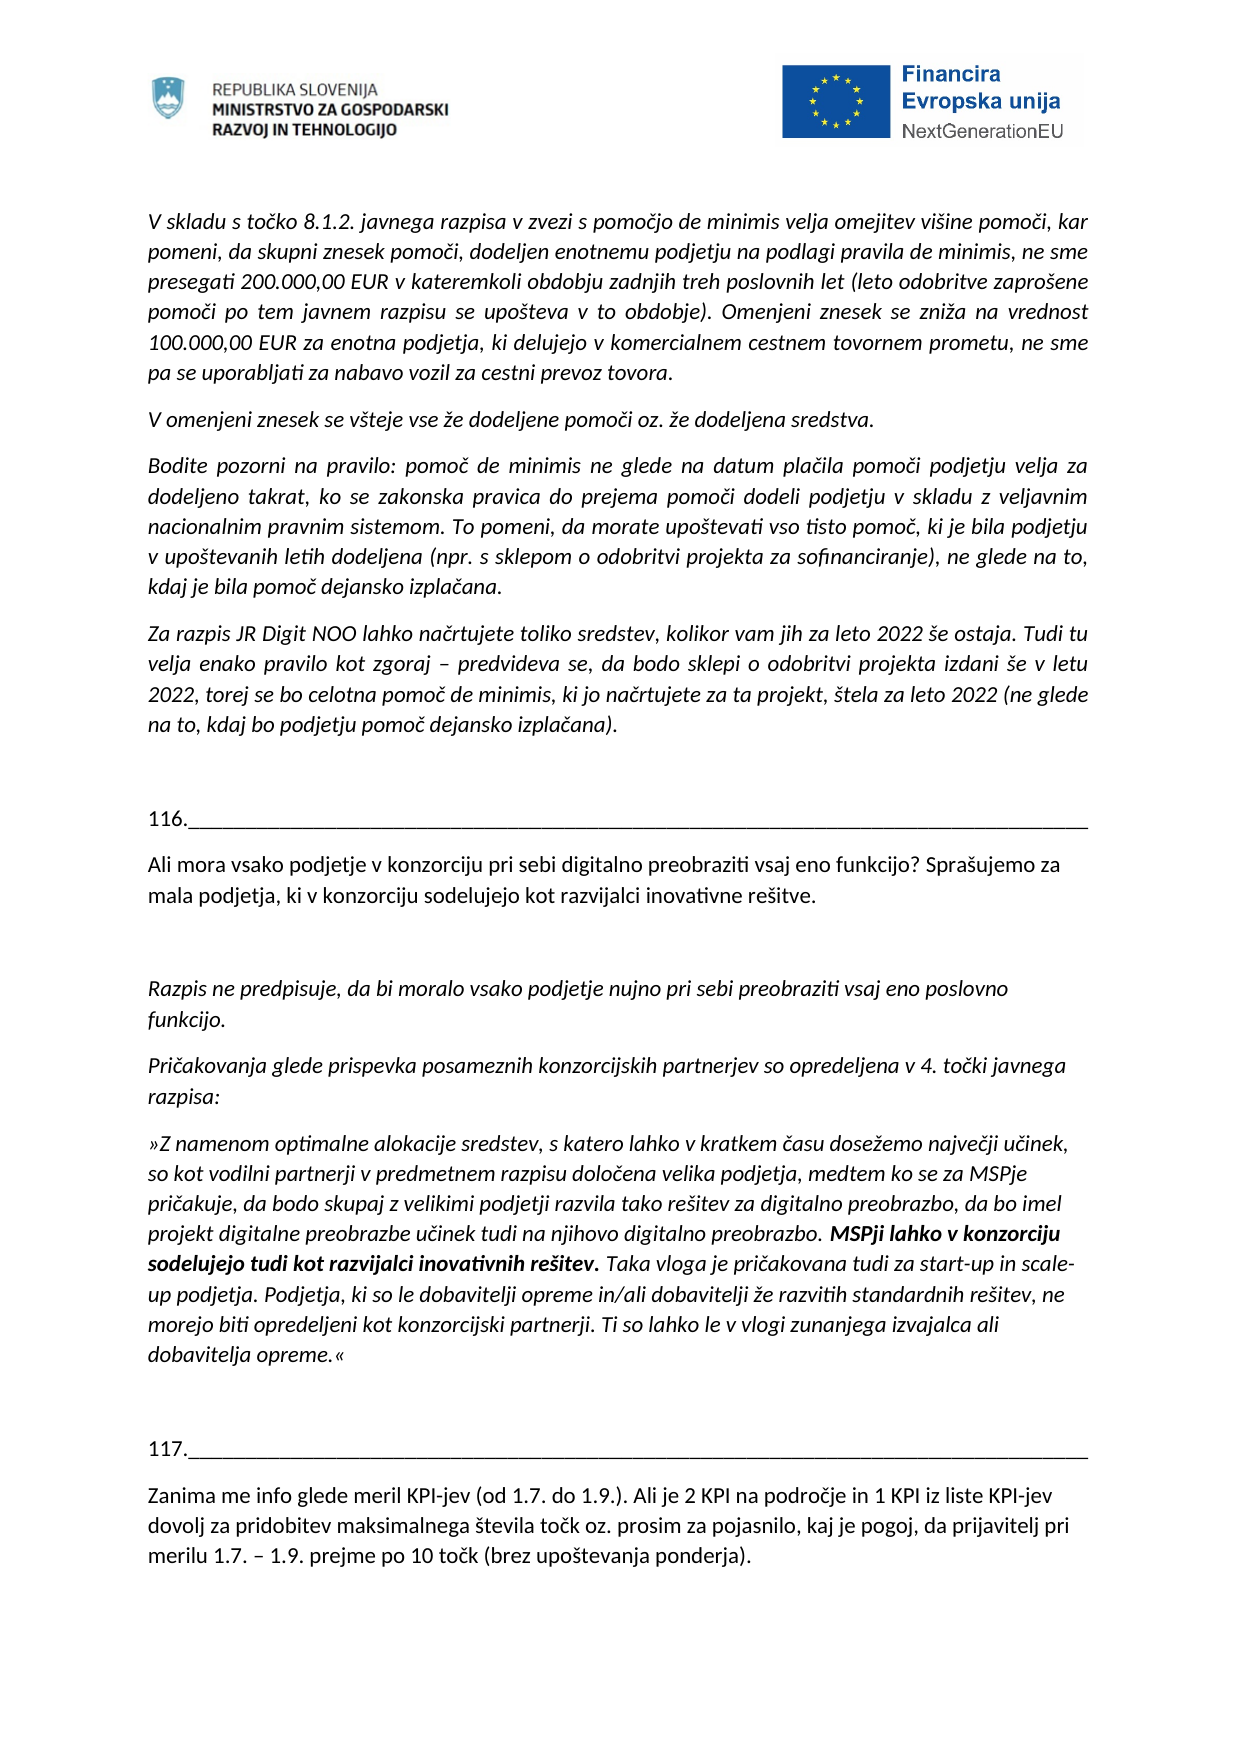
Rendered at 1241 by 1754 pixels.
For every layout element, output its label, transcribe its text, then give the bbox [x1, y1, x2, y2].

picture [147, 73, 471, 142]
text Za razpis JR Digit NOO lahko načrtujete toliko sredstev, kolikor vam jih za leto 2022 še ostaja. Tudi tu velja enako pravilo kot zgoraj – predvideva se, da bodo sklepi o odobritvi projekta izdani še v letu 2022, torej se bo celotna pomoč de minimis, ki jo načrtujete za ta projekt, štela za leto 2022 (ne glede na to, kdaj bo podjetju pomoč dejansko izplačana). [148, 619, 1093, 738]
text Ali mora vsako podjetje v konzorciju pri sebi digitalno preobraziti vsaj eno funkcijo? Sprašujemo za mala podjetja, ki v konzorciju sodelujejo kot razvijalci inovativne rešitve. [148, 851, 1093, 909]
text Razpis ne predpisuje, da bi moralo vsako podjetje nujno pri sebi preobraziti vsaj eno poslovno funkcijo. [148, 974, 1093, 1033]
text V skladu s točko 8.1.2. javnega razpisa v zvezi s pomočjo de minimis velja omejitev višine pomoči, kar pomeni, da skupni znesek pomoči, dodeljen enotnemu podjetju na podlagi pravila de minimis, ne sme presegati 200.000,00 EUR v kateremkoli obdobju zadnjih treh poslovnih let (leto odobritve zaprošene pomoči po tem javnem razpisu se upošteva v to obdobje). Omenjeni znesek se zniža na vrednost 100.000,00 EUR za enotna podjetja, ki delujejo v komercialnem cestnem tovornem prometu, ne sme pa se uporabljati za nabavo vozil za cestni prevoz tovora. [148, 207, 1093, 386]
text Zanima me info glede meril KPI-jev (od 1.7. do 1.9.). Ali je 2 KPI na področje in 1 KPI iz liste KPI-jev dovolj za pridobitev maksimalnega števila točk oz. prosim za pojasnilo, kaj je pogoj, da prijavitelj pri merilu 1.7. – 1.9. prejme po 10 točk (brez upoštevanja ponderja). [148, 1481, 1093, 1569]
picture [774, 53, 1084, 147]
text Pričakovanja glede prispevka posameznih konzorcijskih partnerjev so opredeljena v 4. točki javnega razpisa: [148, 1052, 1093, 1110]
text »Z namenom optimalne alokacije sredstev, s katero lahko v kratkem času dosežemo največji učinek, so kot vodilni partnerji v predmetnem razpisu določena velika podjetja, medtem ko se za MSPje pričakuje, da bodo skupaj z velikimi podjetji razvila tako rešitev za digitalno preobrazbo, da bo imel projekt digitalne preobrazbe učinek tudi na njihovo digitalno preobrazbo. MSPji lahko v konzorciju sodelujejo tudi kot razvijalci inovativnih rešitev. Taka vloga je pričakovana tudi za start-up in scale-up podjetja. Podjetja, ki so le dobavitelji opreme in/ali dobavitelji že razvitih standardnih rešitev, ne morejo biti opredeljeni kot konzorcijski partnerji. Ti so lahko le v vlogi zunanjega izvajalca ali dobavitelja opreme.« [148, 1129, 1093, 1368]
text 117._______________________________________________________________________________ [148, 1434, 1093, 1462]
text Bodite pozorni na pravilo: pomoč de minimis ne glede na datum plačila pomoči podjetju velja za dodeljeno takrat, ko se zakonska pravica do prejema pomoči dodeli podjetju v skladu z veljavnim nacionalnim pravnim sistemom. To pomeni, da morate upoštevati vso tisto pomoč, ki je bila podjetju v upoštevanih letih dodeljena (npr. s sklepom o odobritvi projekta za sofinanciranje), ne glede na to, kdaj je bila pomoč dejansko izplačana. [148, 452, 1093, 600]
text 116._______________________________________________________________________________ [148, 804, 1093, 832]
text V omenjeni znesek se všteje vse že dodeljene pomoči oz. že dodeljena sredstva. [148, 405, 1093, 433]
